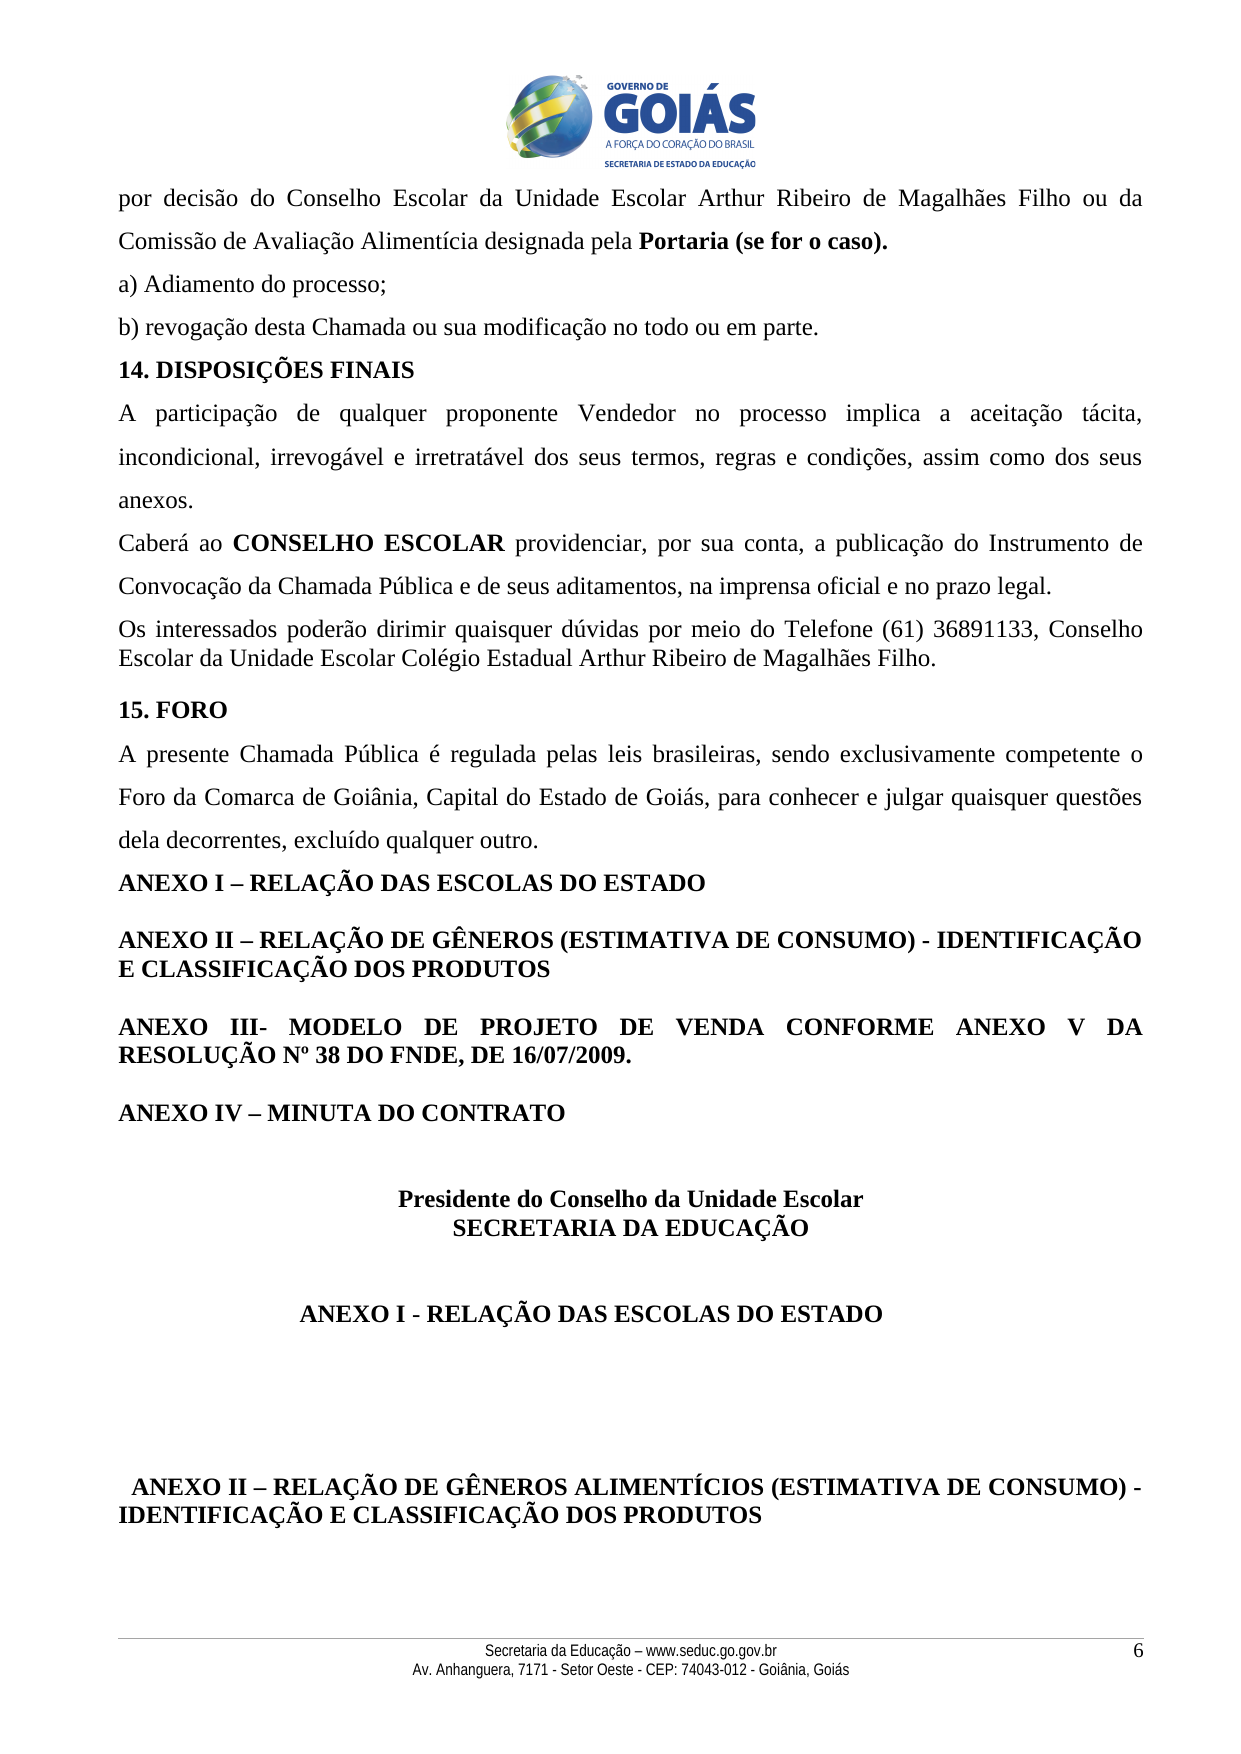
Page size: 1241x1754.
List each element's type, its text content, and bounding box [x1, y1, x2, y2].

text SECRETARIA DA EDUCAÇÃO [118, 1213, 1144, 1242]
text a) Adiamento do processo; [118, 269, 1144, 298]
text ANEXO I – RELAÇÃO DAS ESCOLAS DO ESTADO [118, 868, 1144, 897]
text Caberá ao CONSELHO ESCOLAR providenciar, por sua conta, a publicação do Instrumento de Convocação da Chamada Pública e de seus aditamentos, na imprensa oficial e no prazo legal. [118, 528, 1144, 600]
text A participação de qualquer proponente Vendedor no processo implica a aceitação tácita, incondicional, irrevogável e irretratável dos seus termos, regras e condições, assim como dos seus anexos. [118, 398, 1144, 513]
text 15. FORO [118, 696, 1144, 724]
text ANEXO II – RELAÇÃO DE GÊNEROS ALIMENTÍCIOS (ESTIMATIVA DE CONSUMO) - IDENTIFICAÇÃO E CLASSIFICAÇÃO DOS PRODUTOS [118, 1472, 1144, 1529]
text Os interessados poderão dirimir quaisquer dúvidas por meio do Telefone (61) 36891133, Conselho Escolar da Unidade Escolar Colégio Estadual Arthur Ribeiro de Magalhães Filho. [118, 614, 1144, 672]
text Presidente do Conselho da Unidade Escolar [118, 1184, 1144, 1213]
text ANEXO II – RELAÇÃO DE GÊNEROS (ESTIMATIVA DE CONSUMO) - IDENTIFICAÇÃO E CLASSIFICAÇÃO DOS PRODUTOS [118, 926, 1144, 983]
text ANEXO III- MODELO DE PROJETO DE VENDA CONFORME ANEXO V DA RESOLUÇÃO Nº 38 DO FNDE, DE 16/07/2009. [118, 1012, 1144, 1069]
picture [506, 75, 756, 169]
text ANEXO IV – MINUTA DO CONTRATO [118, 1098, 1144, 1127]
text A presente Chamada Pública é regulada pelas leis brasileiras, sendo exclusivamente competente o Foro da Comarca de Goiânia, Capital do Estado de Goiás, para conhecer e julgar quaisquer questões dela decorrentes, excluído qualquer outro. [118, 739, 1144, 854]
text 14. DISPOSIÇÕES FINAIS [118, 355, 1144, 384]
text b) revogação desta Chamada ou sua modificação no todo ou em parte. [118, 312, 1144, 341]
text ANEXO I - RELAÇÃO DAS ESCOLAS DO ESTADO [118, 1299, 1144, 1328]
